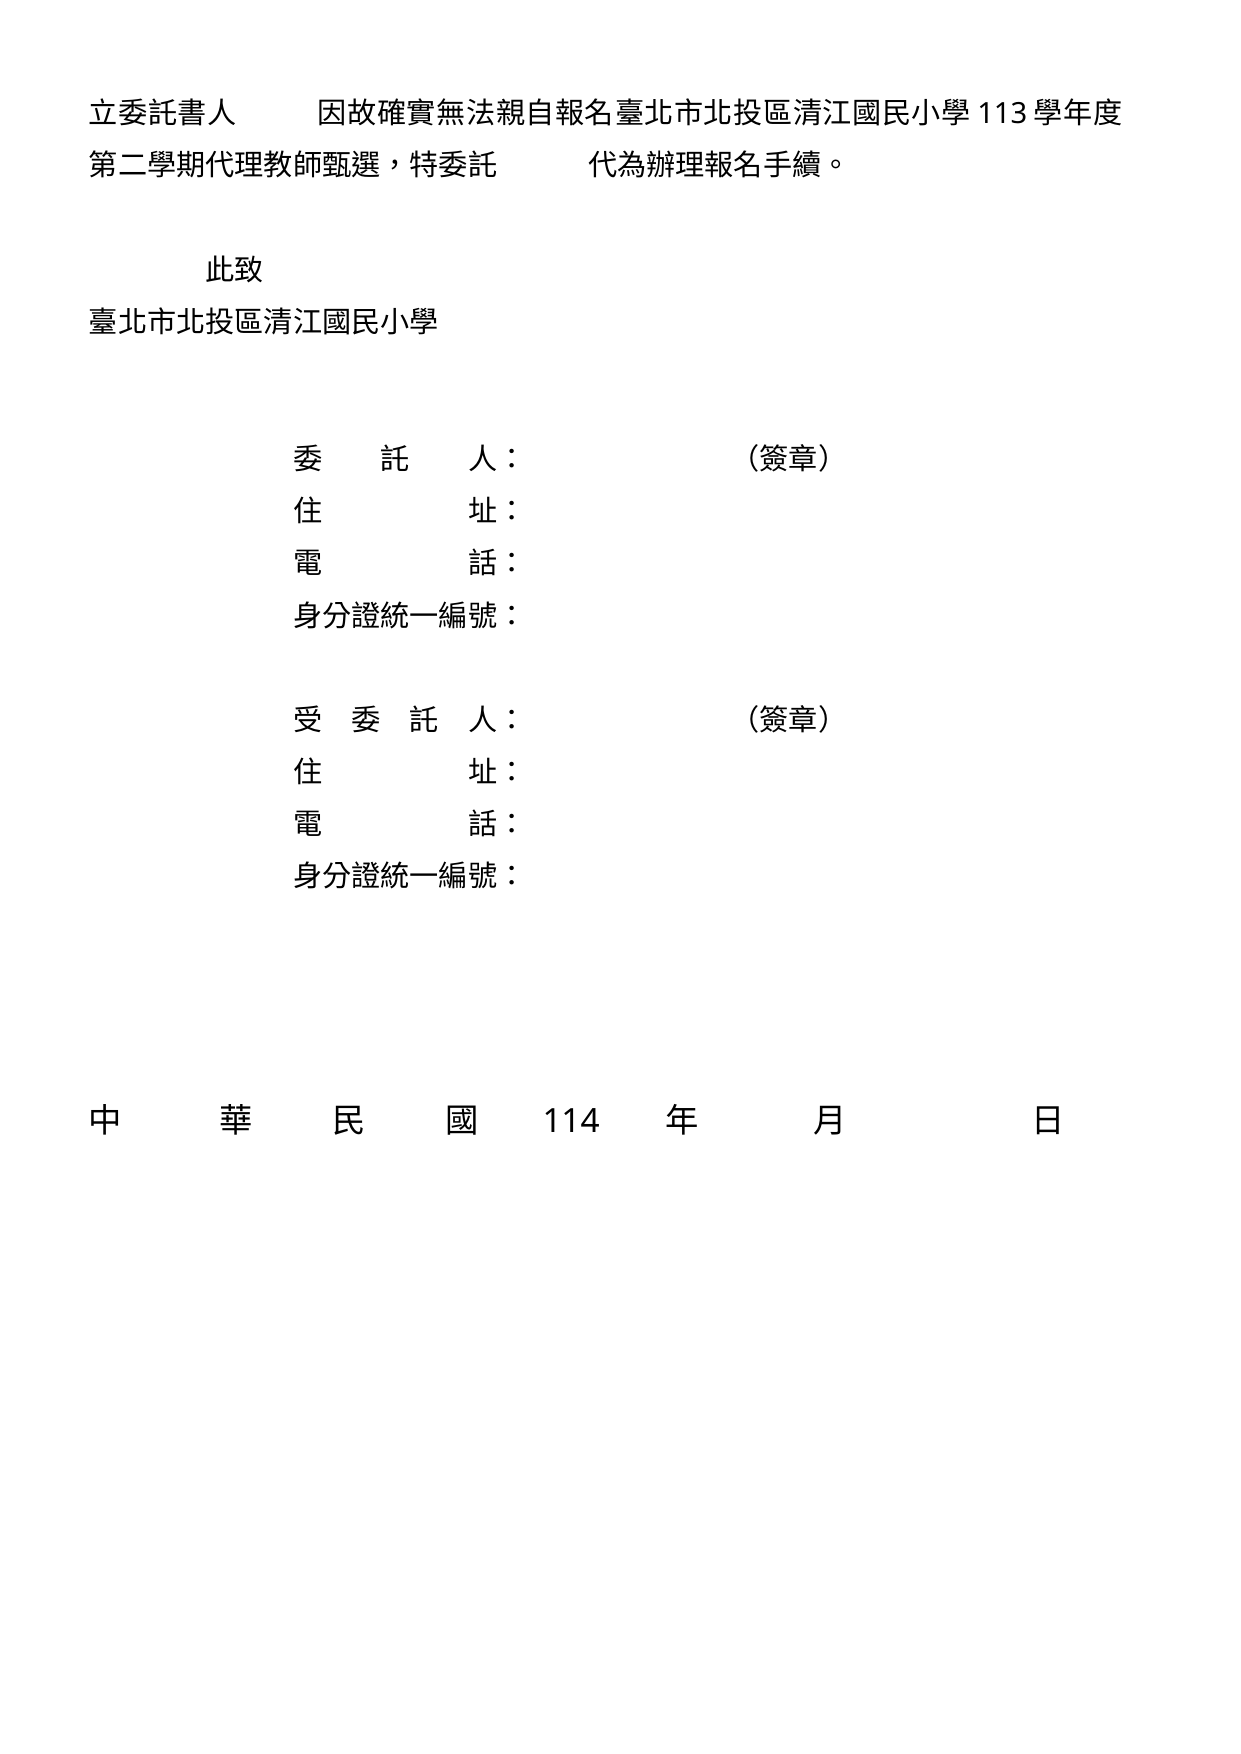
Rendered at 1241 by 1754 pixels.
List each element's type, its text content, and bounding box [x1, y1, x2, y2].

text 立委託書人 因故確實無法親自報名臺北市北投區清江國民小學113學年度第二學期代理教師甄選，特委託 代為辦理報名手續。 [89, 82, 1122, 186]
text 住 址： [89, 480, 1122, 532]
text 住 址： [89, 741, 1122, 793]
text 身分證統一編號： [89, 845, 1122, 897]
text 委 託 人： （簽章） [89, 428, 1122, 480]
text 電 話： [89, 793, 1122, 845]
text 受 委 託 人： （簽章） [89, 688, 1122, 741]
text 此致 [89, 238, 1122, 290]
text 身分證統一編號： [89, 584, 1122, 636]
text 臺北市北投區清江國民小學 [89, 290, 1122, 342]
text 中 華 民 國 114 年 月 日 [89, 1091, 1122, 1143]
text 電 話： [89, 532, 1122, 584]
